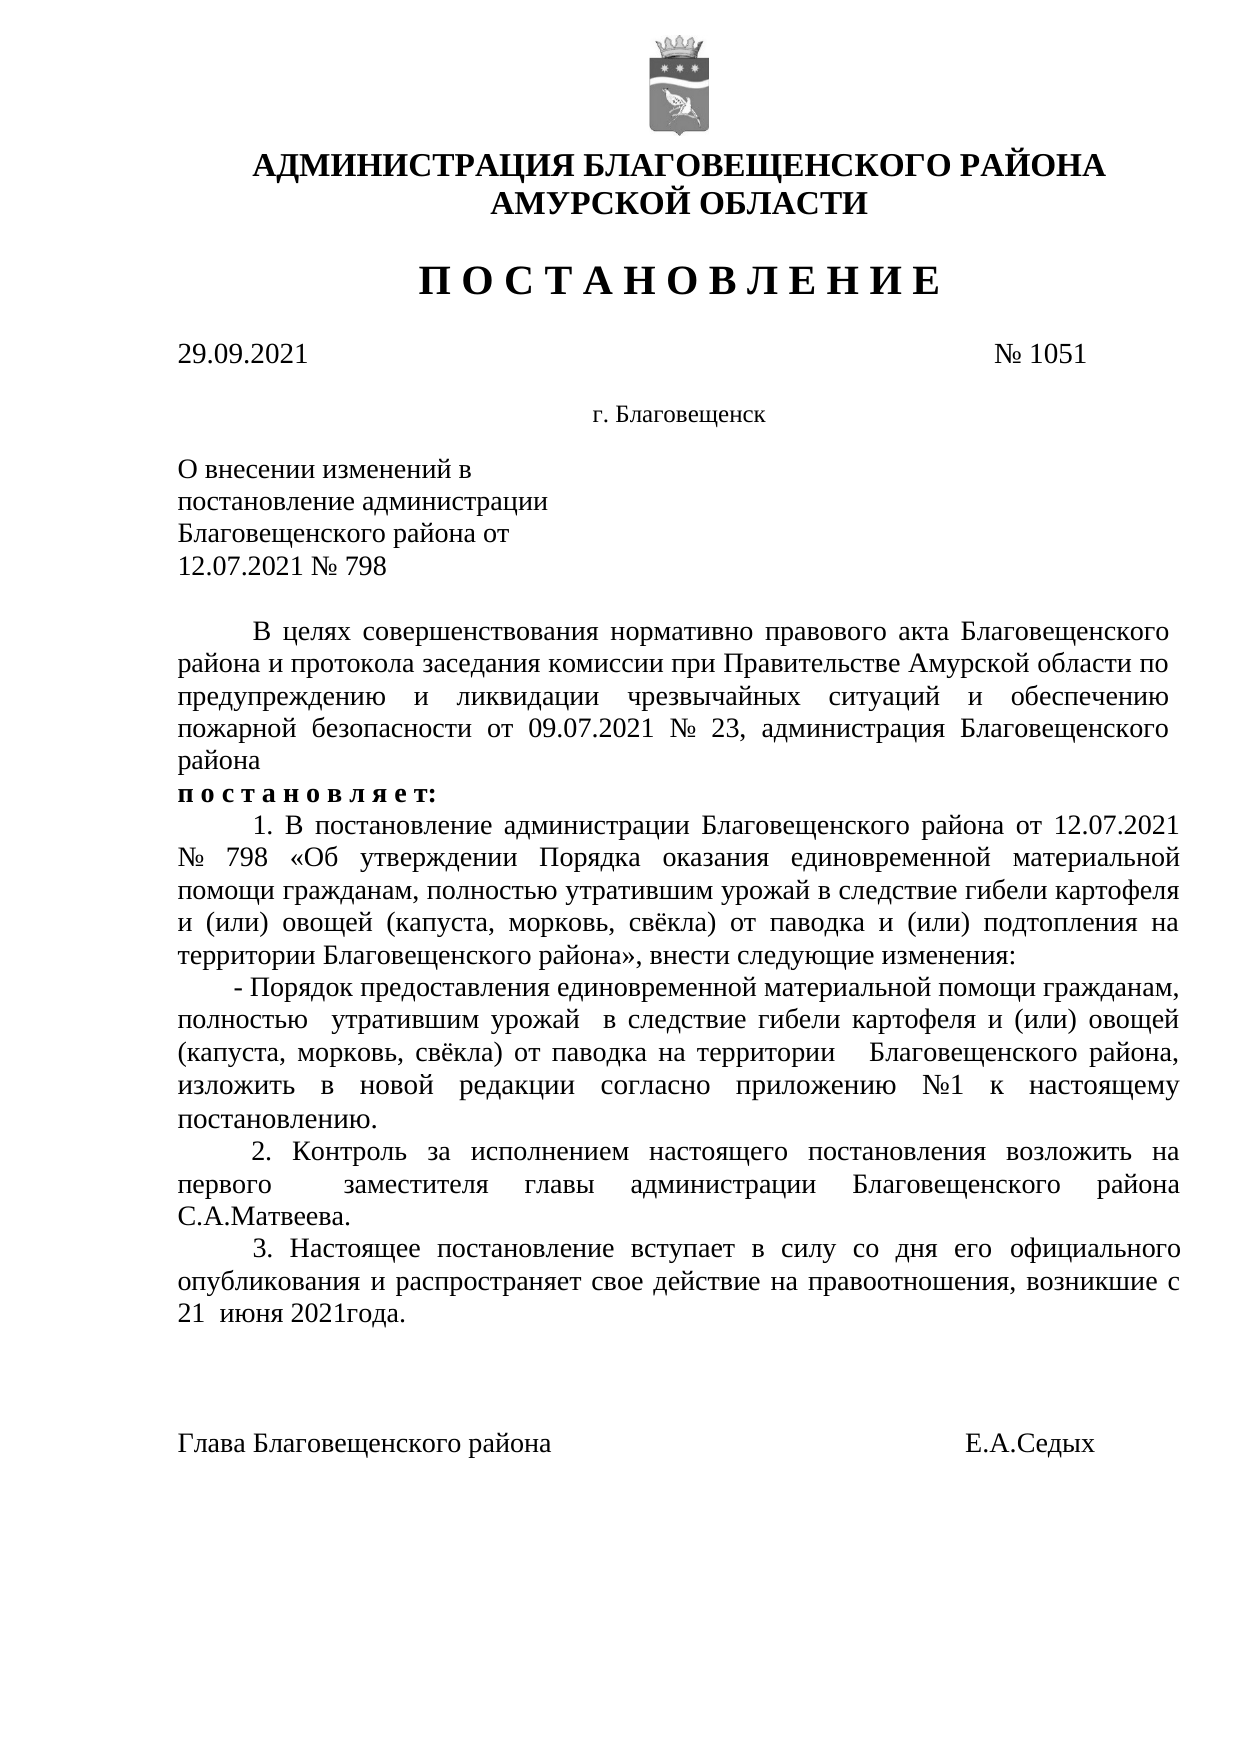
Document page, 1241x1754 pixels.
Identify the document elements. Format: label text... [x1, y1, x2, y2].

text АМУРСКОЙ ОБЛАСТИ [177, 183, 1181, 222]
text 1. В постановление администрации Благовещенского района от 12.07.2021 № 798 «Об утверждении Порядка оказания единовременной материальной помощи гражданам, полностью утратившим урожай в следствие гибели картофеля и (или) овощей (капуста, морковь, свёкла) от паводка и (или) подтопления на территории Благовещенского района», внести следующие изменения: [177, 808, 1181, 970]
text - Порядок предоставления единовременной материальной помощи гражданам, полностью утратившим урожай в следствие гибели картофеля и (или) овощей (капуста, морковь, свёкла) от паводка на территории Благовещенского района, изложить в новой редакции согласно приложению №1 к настоящему постановлению. [177, 970, 1181, 1134]
table_header О внесении изменений в постановление администрации Благовещенского района от 12.07.2021 № 798 [166, 452, 620, 581]
subtitle г. Благовещенск [177, 399, 1181, 428]
subtitle П О С Т А Н О В Л Е Н И Е [177, 255, 1181, 303]
text 2. Контроль за исполнением настоящего постановления возложить на первого заместителя главы администрации Благовещенского района С.А.Матвеева. [177, 1134, 1181, 1232]
text п о с т а н о в л я е т: [177, 776, 1181, 808]
text 3. Настоящее постановление вступает в силу со дня его официального опубликования и распространяет свое действие на правоотношения, возникшие с 21 июня 2021года. [177, 1232, 1181, 1329]
text Глава Благовещенского района Е.А.Седых [177, 1426, 1181, 1458]
subtitle 29.09.2021 № 1051 [177, 337, 1181, 370]
picture [649, 35, 709, 136]
title В целях совершенствования нормативно правового акта Благовещенского района и протокола заседания комиссии при Правительстве Амурской области по предупреждению и ликвидации чрезвычайных ситуаций и обеспечению пожарной безопасности от 09.07.2021 № 23, администрация Благовещенского района [177, 614, 1171, 776]
subtitle АДМИНИСТРАЦИЯ БЛАГОВЕЩЕНСКОГО РАЙОНА [177, 145, 1181, 183]
